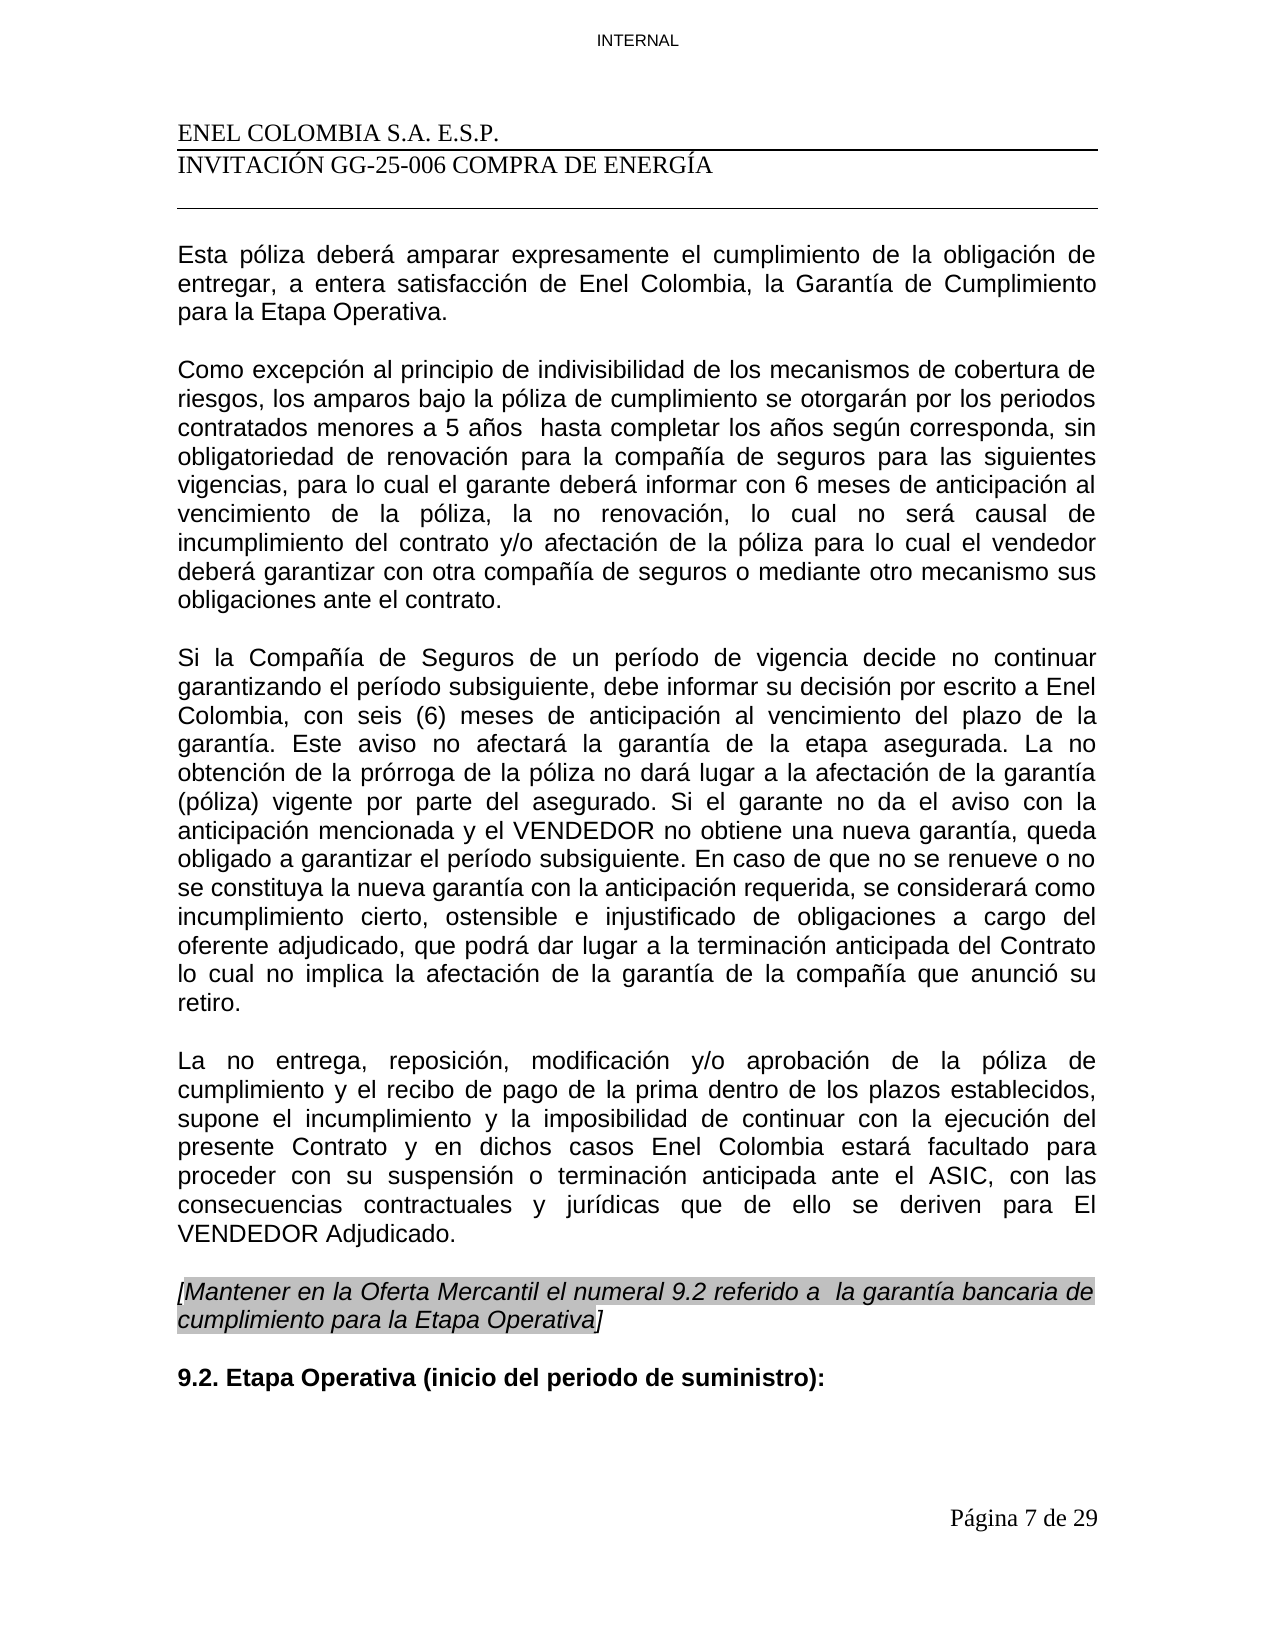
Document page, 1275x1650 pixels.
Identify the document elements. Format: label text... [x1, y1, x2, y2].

text La no entrega, reposición, modificación y/o aprobación de la póliza de cumplimiento y el recibo de pago de la prima dentro de los plazos establecidos, supone el incumplimiento y la imposibilidad de continuar con la ejecución del presente Contrato y en dichos casos Enel Colombia estará facultado para proceder con su suspensión o terminación anticipada ante el ASIC, con las consecuencias contractuales y jurídicas que de ello se deriven para El VENDEDOR Adjudicado. [177, 1046, 1098, 1247]
text 9.2. Etapa Operativa (inicio del periodo de suministro): [177, 1363, 1098, 1392]
text Como excepción al principio de indivisibilidad de los mecanismos de cobertura de riesgos, los amparos bajo la póliza de cumplimiento se otorgarán por los periodos contratados menores a 5 años hasta completar los años según corresponda, sin obligatoriedad de renovación para la compañía de seguros para las siguientes vigencias, para lo cual el garante deberá informar con 6 meses de anticipación al vencimiento de la póliza, la no renovación, lo cual no será causal de incumplimiento del contrato y/o afectación de la póliza para lo cual el vendedor deberá garantizar con otra compañía de seguros o mediante otro mecanismo sus obligaciones ante el contrato. [177, 355, 1098, 614]
text Si la Compañía de Seguros de un período de vigencia decide no continuar garantizando el período subsiguiente, debe informar su decisión por escrito a Enel Colombia, con seis (6) meses de anticipación al vencimiento del plazo de la garantía. Este aviso no afectará la garantía de la etapa asegurada. La no obtención de la prórroga de la póliza no dará lugar a la afectación de la garantía (póliza) vigente por parte del asegurado. Si el garante no da el aviso con la anticipación mencionada y el VENDEDOR no obtiene una nueva garantía, queda obligado a garantizar el período subsiguiente. En caso de que no se renueve o no se constituya la nueva garantía con la anticipación requerida, se considerará como incumplimiento cierto, ostensible e injustificado de obligaciones a cargo del oferente adjudicado, que podrá dar lugar a la terminación anticipada del Contrato lo cual no implica la afectación de la garantía de la compañía que anunció su retiro. [177, 643, 1098, 1017]
text [Mantener en la Oferta Mercantil el numeral 9.2 referido a la garantía bancaria de cumplimiento para la Etapa Operativa] [596, 1277, 1098, 1334]
text Esta póliza deberá amparar expresamente el cumplimiento de la obligación de entregar, a entera satisfacción de Enel Colombia, la Garantía de Cumplimiento para la Etapa Operativa. [177, 240, 1098, 326]
